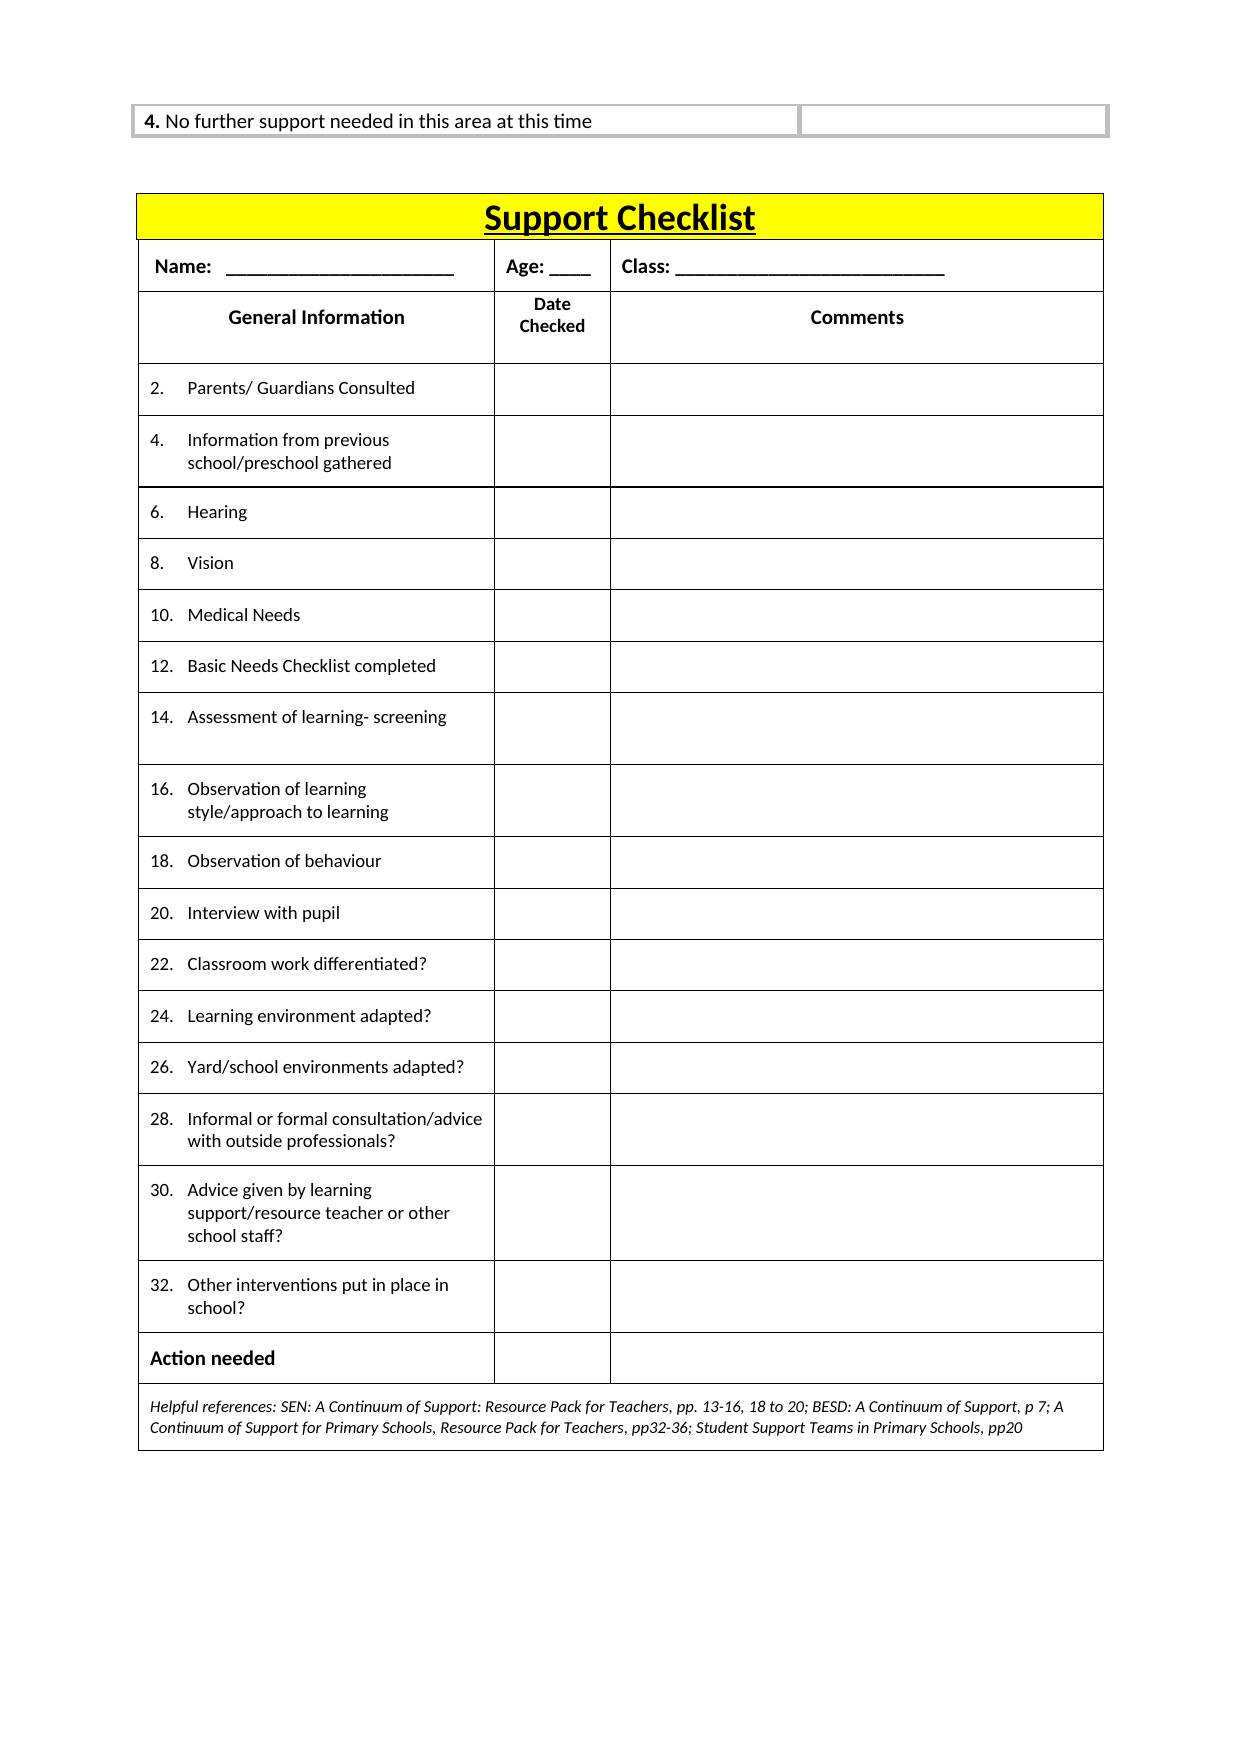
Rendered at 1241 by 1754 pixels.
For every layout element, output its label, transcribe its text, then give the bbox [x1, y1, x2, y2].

table_cell Classroom work differentiated? [139, 940, 494, 990]
table_cell [611, 765, 1103, 836]
table_header Support Checklist [137, 194, 1103, 239]
table_cell [611, 416, 1103, 486]
table_cell [611, 889, 1103, 939]
table_cell Name: ______________________ [139, 240, 494, 291]
table_cell General Information [139, 292, 494, 363]
table_cell Class: __________________________ [611, 240, 1103, 291]
table_cell Hearing [139, 488, 494, 538]
table_cell Other interventions put in place in school? [139, 1261, 494, 1332]
table_cell [495, 889, 610, 939]
table_cell Learning environment adapted? [139, 991, 494, 1042]
table_cell [611, 1261, 1103, 1332]
table_cell Comments [611, 292, 1103, 363]
table_cell Age: ____ [495, 240, 610, 291]
table_cell [611, 693, 1103, 764]
table_cell Date Checked [495, 292, 610, 363]
table_cell [495, 1094, 610, 1165]
table_cell [495, 1043, 610, 1093]
table_cell [495, 416, 610, 486]
table_cell Basic Needs Checklist completed [139, 642, 494, 692]
table_cell [495, 539, 610, 589]
table_cell [495, 940, 610, 990]
table_cell [611, 940, 1103, 990]
table_cell [495, 1333, 610, 1383]
table_cell [611, 1166, 1103, 1260]
table_cell Information from previous school/preschool gathered [139, 416, 494, 486]
table_cell Action needed [139, 1333, 494, 1383]
table_cell [611, 991, 1103, 1042]
table_cell [611, 539, 1103, 589]
table_cell [495, 1166, 610, 1260]
table_cell Yard/school environments adapted? [139, 1043, 494, 1093]
table_cell [611, 1333, 1103, 1383]
table_cell Parents/ Guardians Consulted [139, 364, 494, 414]
table_cell Advice given by learning support/resource teacher or other school staff? [139, 1166, 494, 1260]
table_cell [495, 693, 610, 764]
table_cell Assessment of learning- screening [139, 693, 494, 764]
table_cell [611, 642, 1103, 692]
table_cell Helpful references: SEN: A Continuum of Support: Resource Pack for Teachers, pp. 13-16, 18 to 20; BESD: A Continuum of Support, p 7; A Continuum of Support for Primary Schools, Resource Pack for Teachers, pp32-36; Student Support Teams in Primary Schools, pp20 [139, 1384, 1103, 1450]
table_cell [611, 488, 1103, 538]
table_cell [611, 364, 1103, 414]
table_cell Observation of behaviour [139, 837, 494, 887]
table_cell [135, 106, 797, 133]
table_cell [495, 837, 610, 887]
table_cell Vision [139, 539, 494, 589]
table_cell [802, 106, 1105, 133]
table_cell [495, 590, 610, 641]
table_cell Interview with pupil [139, 889, 494, 939]
table_cell [611, 837, 1103, 887]
table_cell [495, 1261, 610, 1332]
table_cell [495, 765, 610, 836]
table_cell [611, 1043, 1103, 1093]
table_cell Medical Needs [139, 590, 494, 641]
table_cell [495, 642, 610, 692]
table_cell Informal or formal consultation/advice with outside professionals? [139, 1094, 494, 1165]
table_cell [495, 488, 610, 538]
table_cell [611, 1094, 1103, 1165]
table_cell [495, 991, 610, 1042]
table_cell [611, 590, 1103, 641]
table_cell [495, 364, 610, 414]
table_cell Observation of learning style/approach to learning [139, 765, 494, 836]
